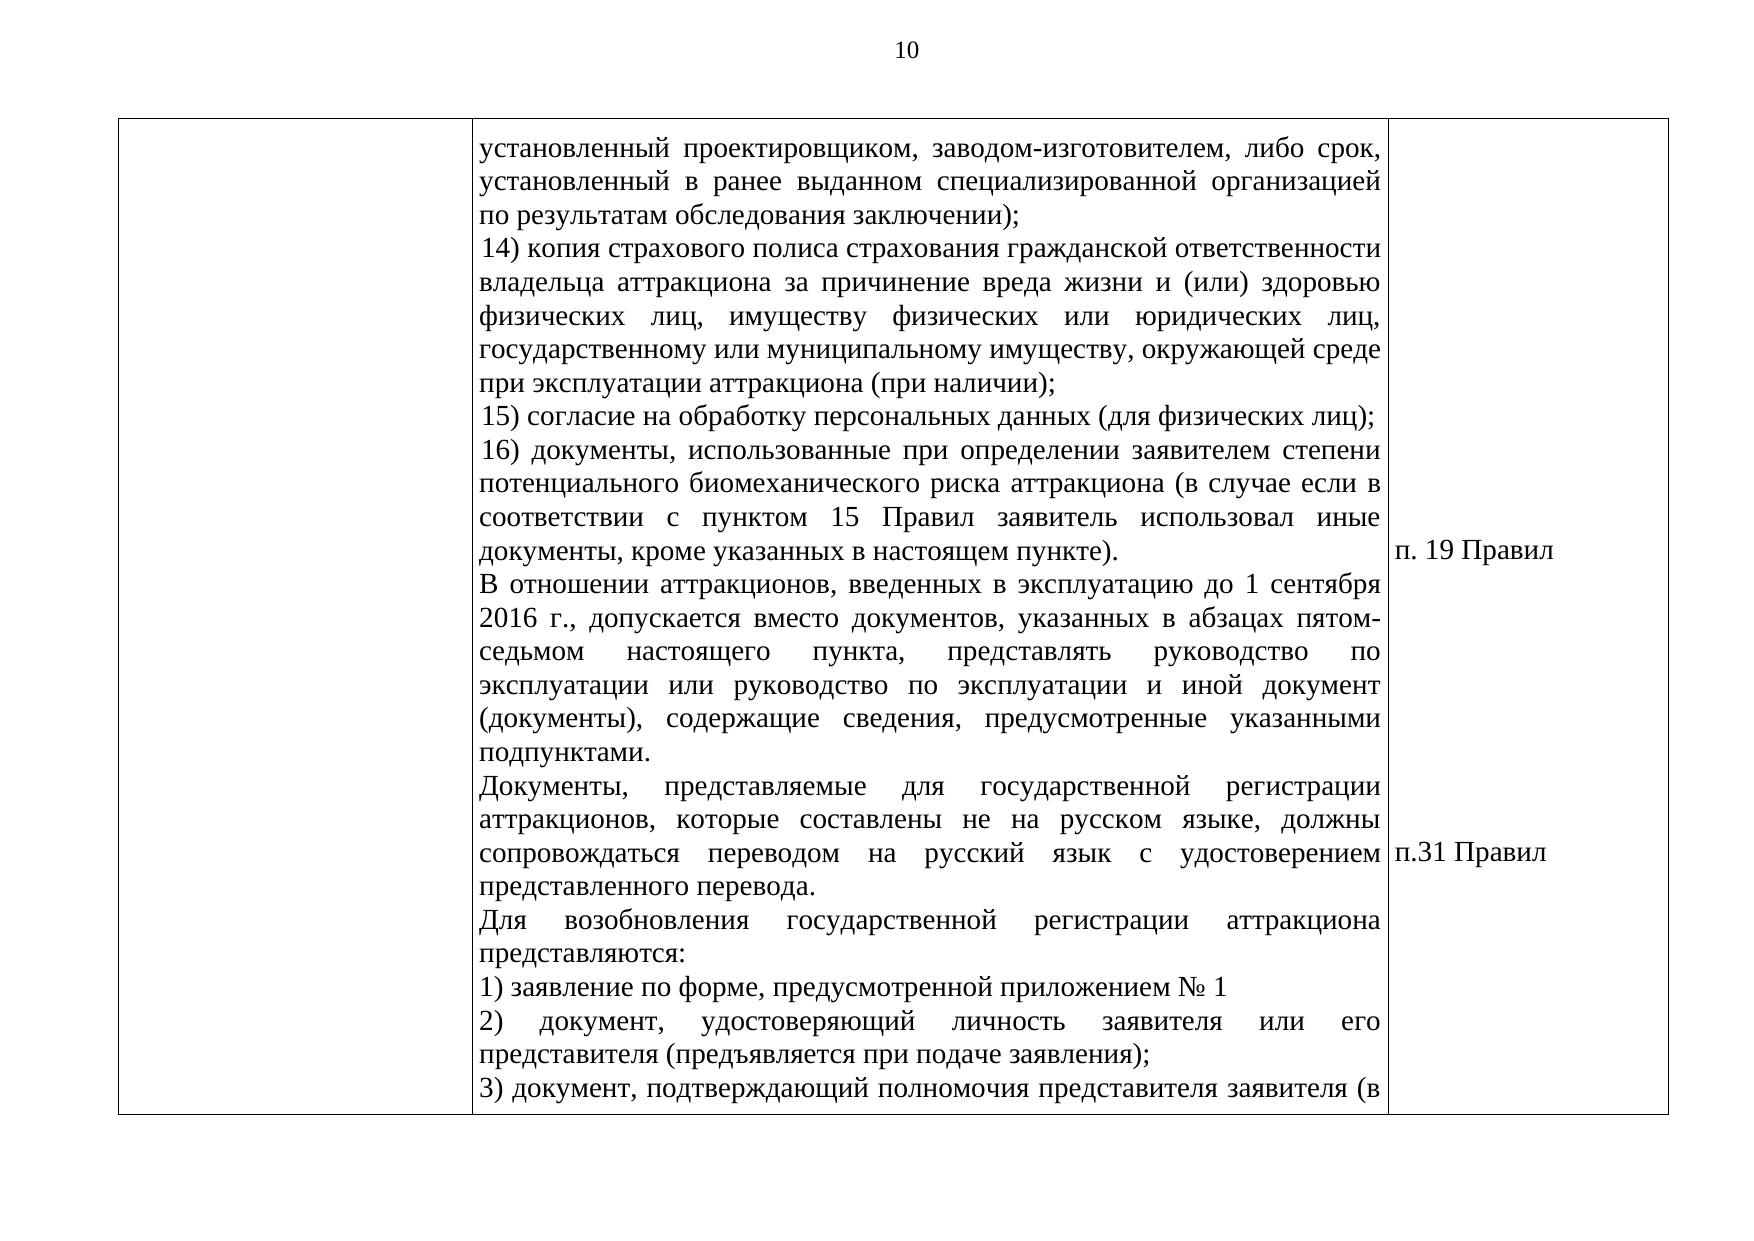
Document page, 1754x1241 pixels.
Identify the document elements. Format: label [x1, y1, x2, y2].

table_cell [473, 119, 1388, 1114]
table_cell [1389, 119, 1668, 1114]
table_cell [119, 119, 472, 1114]
